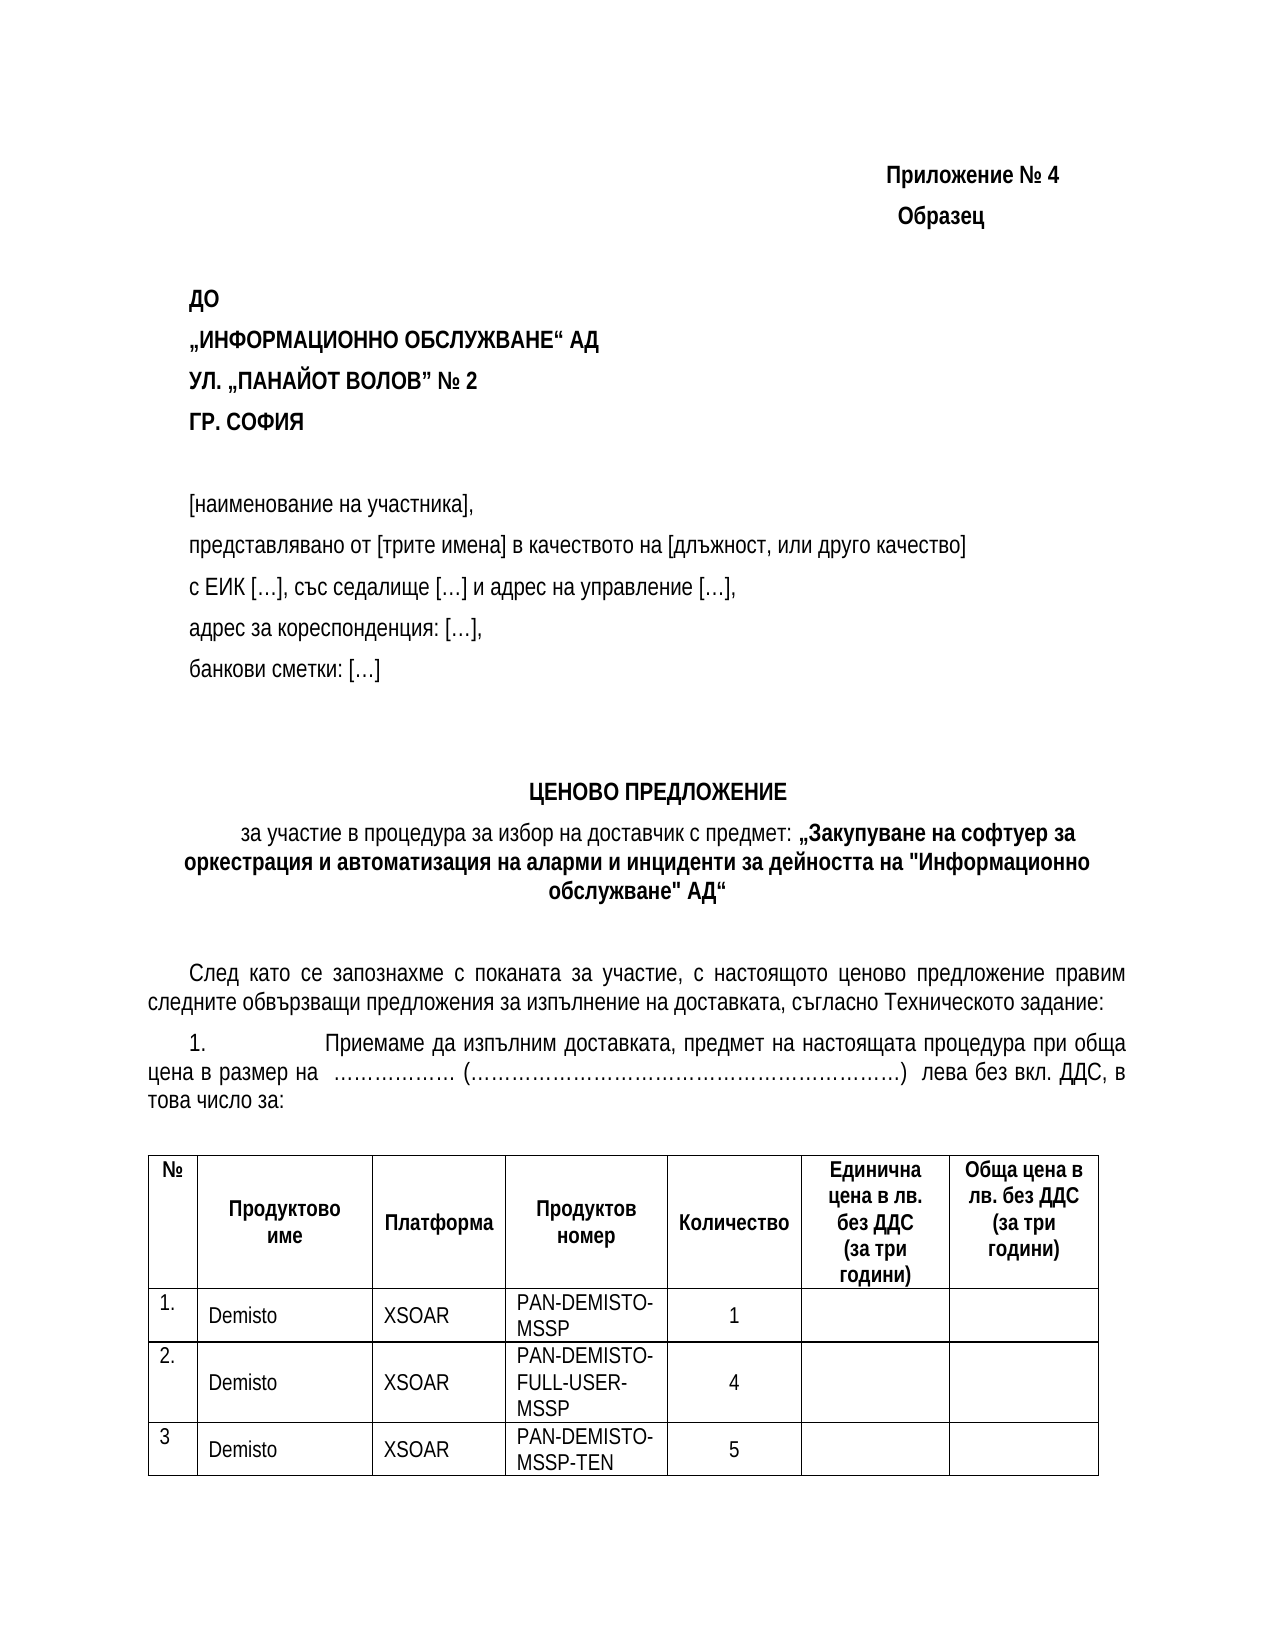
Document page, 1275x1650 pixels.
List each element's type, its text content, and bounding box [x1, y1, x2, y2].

table_cell PAN-DEMISTO-FULL-USER-MSSP [506, 1343, 667, 1422]
table_header Платформа [373, 1156, 505, 1288]
text „ИНФОРМАЦИОННО ОБСЛУЖВАНЕ“ АД [148, 325, 1127, 353]
table_cell XSOAR [373, 1423, 505, 1475]
table_cell [950, 1343, 1098, 1422]
table_header № [149, 1156, 197, 1288]
text УЛ. „ПАНАЙОТ ВОЛОВ” № 2 [148, 366, 1127, 394]
text за участие в процедура за избор на доставчик с предмет: „Закупуване на софтуер за оркестрация и автоматизация на аларми и инциденти за дейността на "Информационно обслужване" АД“ [148, 818, 1127, 904]
table_cell [802, 1343, 949, 1422]
table_cell XSOAR [373, 1289, 505, 1341]
list Приемаме да изпълним доставката, предмет на настоящата процедура при обща цена в размер на ……………… (………………………………………………………) лева без вкл. ДДС, в това число за: [148, 1028, 1127, 1114]
table_header Продуктово име [198, 1156, 372, 1288]
table_cell 1. [149, 1289, 197, 1341]
table_cell PAN-DEMISTO-MSSP-TEN [506, 1423, 667, 1475]
table_header Продуктов номер [506, 1156, 667, 1288]
table_cell 1 [668, 1289, 801, 1341]
text банкови сметки: […] [148, 654, 1127, 682]
text [наименование на участника], [148, 489, 1127, 518]
text ГР. СОФИЯ [148, 407, 1127, 436]
table_cell Demisto [198, 1343, 372, 1422]
table_header Количество [668, 1156, 801, 1288]
table_cell Demisto [198, 1289, 372, 1341]
table_cell XSOAR [373, 1343, 505, 1422]
text с ЕИК […], със седалище […] и адрес на управление […], [148, 572, 1127, 600]
text След като се запознахме с поканата за участие, с настоящото ценово предложение правим следните обвързващи предложения за изпълнение на доставката, съгласно Техническото задание: [148, 958, 1127, 1015]
text Приложение № 4 [885, 160, 1127, 189]
text Образец [148, 201, 1127, 230]
table_cell 3 [149, 1423, 197, 1475]
table_cell 5 [668, 1423, 801, 1475]
table_cell [802, 1289, 949, 1341]
text ДО [148, 283, 1127, 312]
table_cell Demisto [198, 1423, 372, 1475]
text представлявано от [трите имена] в качеството на [длъжност, или друго качество] [148, 530, 1127, 559]
text адрес за кореспонденция: […], [148, 613, 1127, 641]
table_cell 4 [668, 1343, 801, 1422]
table_cell [950, 1423, 1098, 1475]
table_header Обща цена в лв. без ДДС (за три години) [950, 1156, 1098, 1288]
table_cell [802, 1423, 949, 1475]
table_cell PAN-DEMISTO-MSSP [506, 1289, 667, 1341]
text ЦЕНОВО ПРЕДЛОЖЕНИЕ [148, 777, 1127, 806]
table_header Единична цена в лв. без ДДС (за три години) [802, 1156, 949, 1288]
table_cell [950, 1289, 1098, 1341]
table_cell 2. [149, 1343, 197, 1422]
